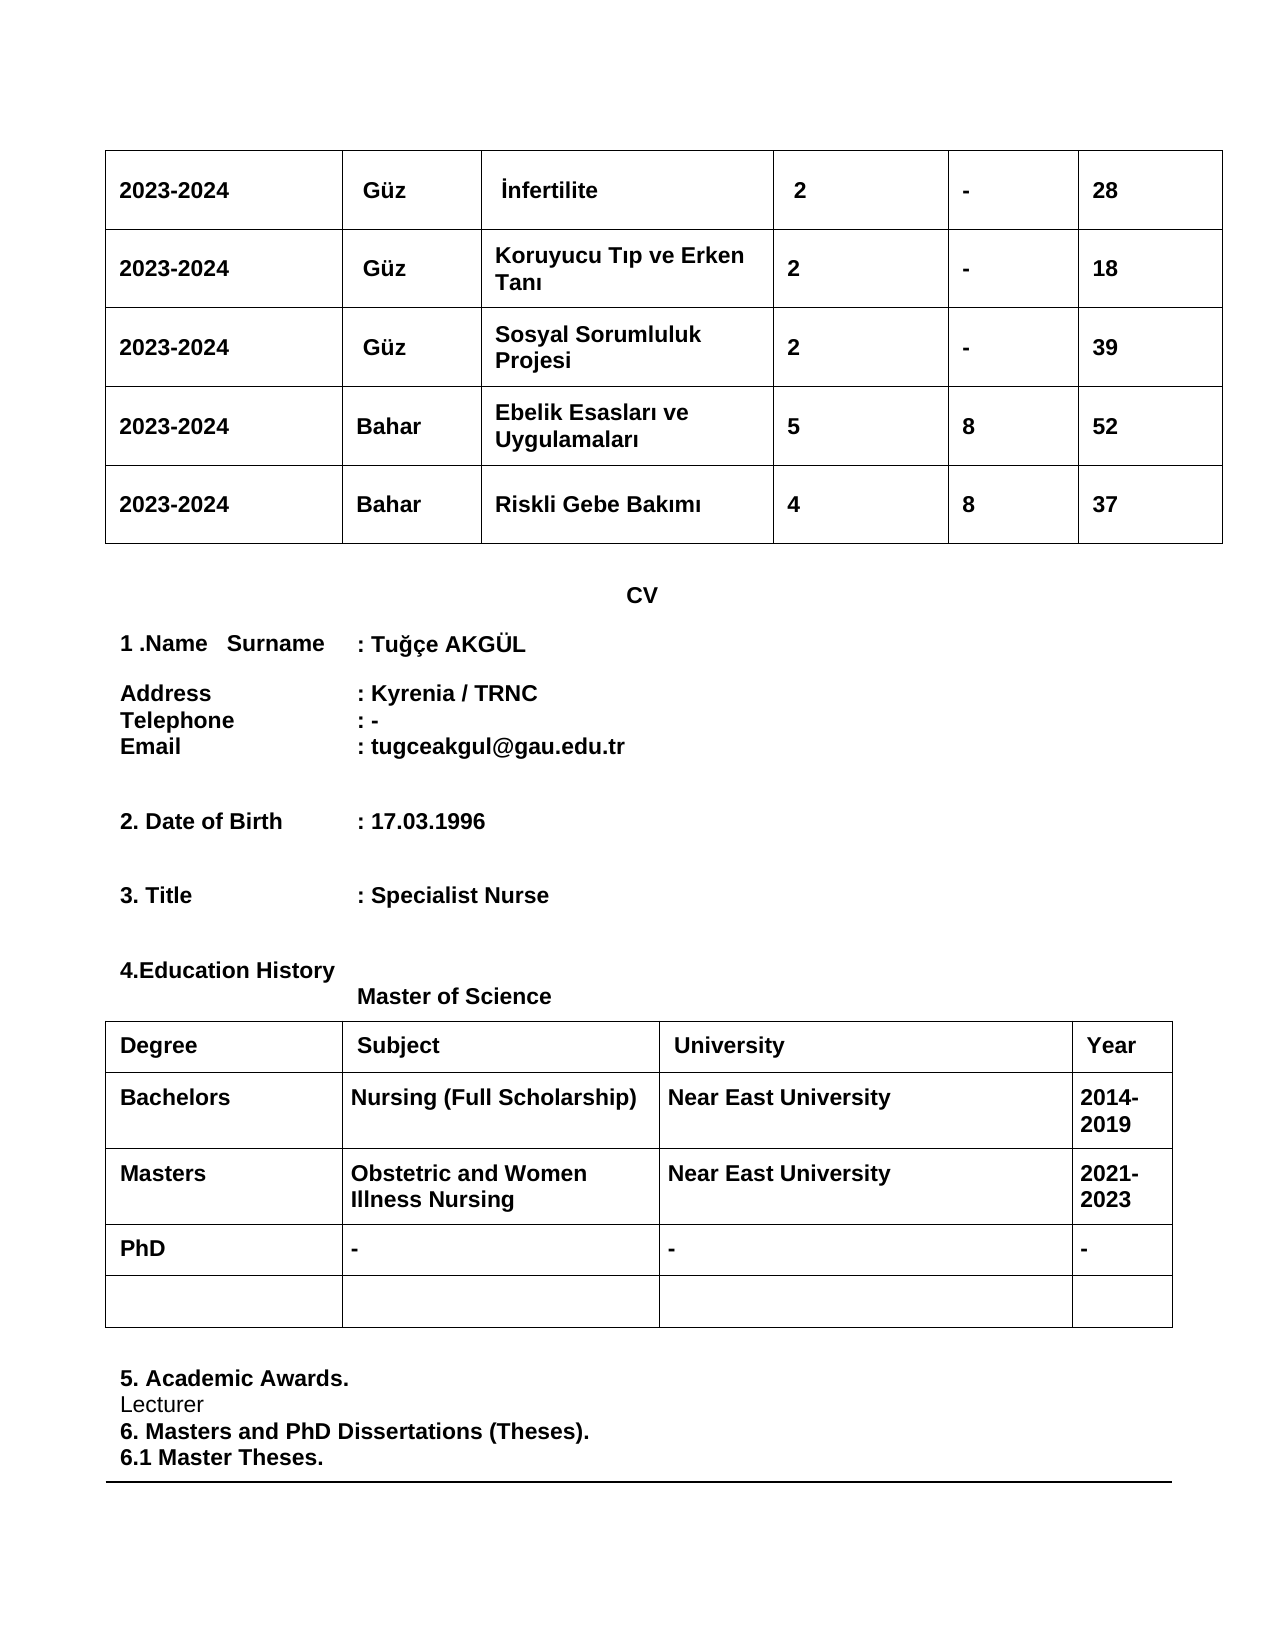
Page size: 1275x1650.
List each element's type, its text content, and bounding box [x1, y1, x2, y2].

table_cell - [660, 1225, 1072, 1275]
table_cell Bahar [343, 387, 481, 464]
table_cell 8 [949, 387, 1078, 464]
table_cell 2023-2024 [106, 387, 342, 464]
table_cell 4 [774, 466, 948, 543]
table_cell - [949, 151, 1078, 229]
table_cell Subject [343, 1022, 659, 1072]
table_cell : Tuğçe AKGÜL [343, 619, 1172, 669]
table_cell Bachelors [106, 1073, 342, 1148]
table_cell 2 [774, 230, 948, 307]
table_cell [106, 1276, 342, 1327]
table_cell Address Telephone Email [106, 670, 343, 797]
table_cell 52 [1079, 387, 1222, 464]
table_cell [1073, 1276, 1172, 1327]
table_cell University [660, 1022, 1072, 1072]
table_cell 2023-2024 [106, 308, 342, 386]
table_cell 2023-2024 [106, 151, 342, 229]
table_cell Near East University [660, 1149, 1072, 1223]
table_cell Master of Science [343, 946, 1172, 1021]
table_cell PhD [106, 1225, 342, 1275]
table_cell - [1073, 1225, 1172, 1275]
table_cell Sosyal Sorumluluk Projesi [482, 308, 773, 386]
table_cell 5 [774, 387, 948, 464]
table_cell 2023-2024 [106, 230, 342, 307]
table_cell 2021-2023 [1073, 1149, 1172, 1223]
table_cell Year [1073, 1022, 1172, 1072]
table_cell CV [106, 544, 1172, 619]
table_cell [343, 1276, 659, 1327]
table_cell Near East University [660, 1073, 1072, 1148]
table_cell [660, 1276, 1072, 1327]
table_cell - [949, 230, 1078, 307]
table_cell Degree [106, 1022, 342, 1072]
table_cell - [343, 1225, 659, 1275]
table_cell 18 [1079, 230, 1222, 307]
table_cell - [949, 308, 1078, 386]
table_cell 28 [1079, 151, 1222, 229]
table_cell 2 [774, 151, 948, 229]
table_cell Nursing (Full Scholarship) [343, 1073, 659, 1148]
table_cell Güz [343, 308, 481, 386]
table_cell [106, 1328, 1172, 1481]
table_cell 2. Date of Birth [106, 797, 343, 871]
table_cell 3. Title [106, 871, 343, 946]
table_cell 4.Education History [106, 946, 343, 1021]
table_cell İnfertilite [482, 151, 773, 229]
table_cell 37 [1079, 466, 1222, 543]
table_cell 2014-2019 [1073, 1073, 1172, 1148]
table_cell Masters [106, 1149, 342, 1223]
table_cell 39 [1079, 308, 1222, 386]
table_cell Güz [343, 230, 481, 307]
table_cell : 17.03.1996 [343, 797, 1172, 871]
table_cell 8 [949, 466, 1078, 543]
table_cell Koruyucu Tıp ve Erken Tanı [482, 230, 773, 307]
table_cell Obstetric and Women Illness Nursing [343, 1149, 659, 1223]
table_cell Ebelik Esasları ve Uygulamaları [482, 387, 773, 464]
table_cell Riskli Gebe Bakımı [482, 466, 773, 543]
table_cell 2023-2024 [106, 466, 342, 543]
table_cell Bahar [343, 466, 481, 543]
table_cell : Kyrenia / TRNC : - : tugceakgul@gau.edu.tr [343, 670, 1172, 797]
table_cell 2 [774, 308, 948, 386]
table_cell Güz [343, 151, 481, 229]
table_cell 1 .Name Surname [106, 619, 343, 669]
table_cell : Specialist Nurse [343, 871, 1172, 946]
